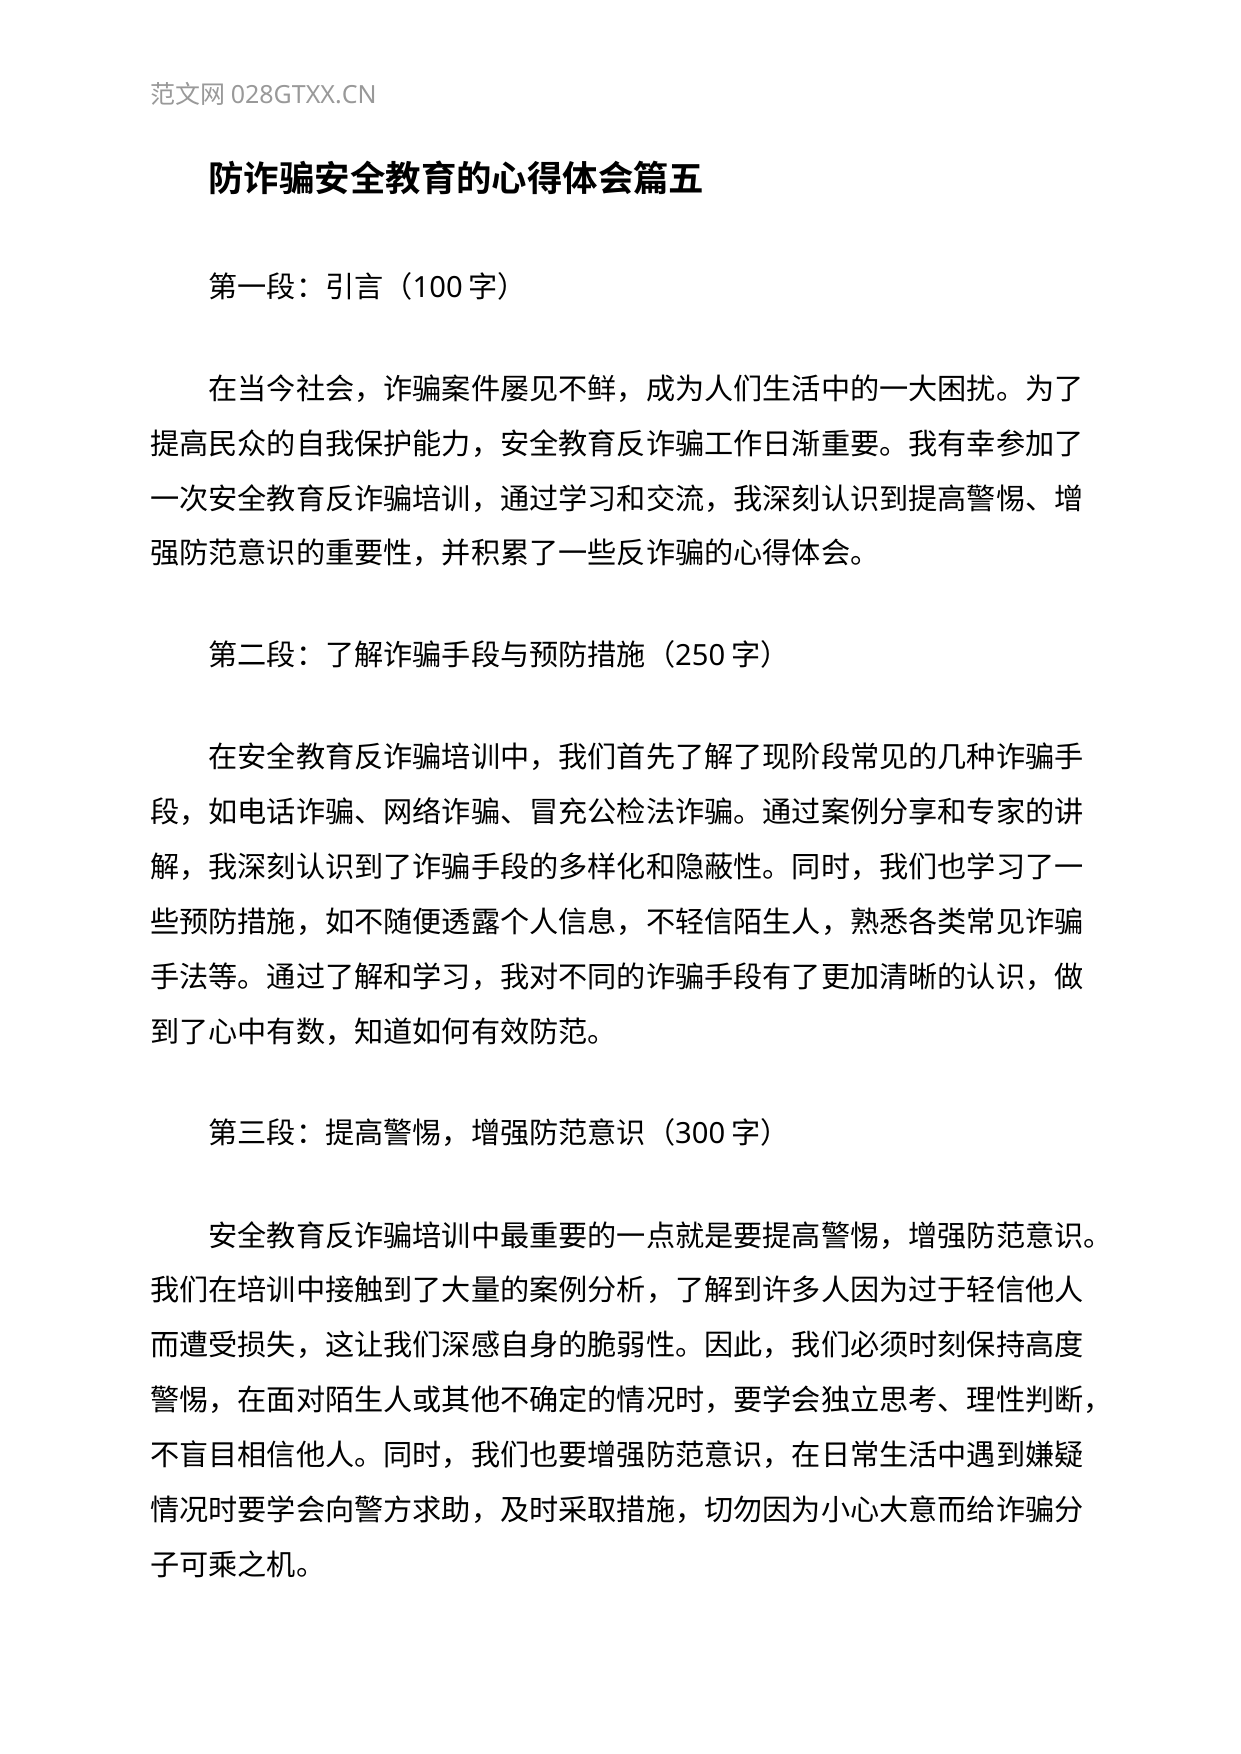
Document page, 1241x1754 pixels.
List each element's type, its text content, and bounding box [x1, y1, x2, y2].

text 防诈骗安全教育的心得体会篇五 [150, 150, 1090, 201]
text 第一段：引言（100字） [150, 263, 1090, 306]
text 第三段：提高警惕，增强防范意识（300字） [150, 1110, 1090, 1152]
text 在当今社会，诈骗案件屡见不鲜，成为人们生活中的一大困扰。为了提高民众的自我保护能力，安全教育反诈骗工作日渐重要。我有幸参加了一次安全教育反诈骗培训，通过学习和交流，我深刻认识到提高警惕、增强防范意识的重要性，并积累了一些反诈骗的心得体会。 [150, 365, 1090, 572]
text 第二段：了解诈骗手段与预防措施（250字） [150, 632, 1090, 674]
text 在安全教育反诈骗培训中，我们首先了解了现阶段常见的几种诈骗手段，如电话诈骗、网络诈骗、冒充公检法诈骗。通过案例分享和专家的讲解，我深刻认识到了诈骗手段的多样化和隐蔽性。同时，我们也学习了一些预防措施，如不随便透露个人信息，不轻信陌生人，熟悉各类常见诈骗手法等。通过了解和学习，我对不同的诈骗手段有了更加清晰的认识，做到了心中有数，知道如何有效防范。 [150, 734, 1090, 1051]
text 安全教育反诈骗培训中最重要的一点就是要提高警惕，增强防范意识。我们在培训中接触到了大量的案例分析，了解到许多人因为过于轻信他人而遭受损失，这让我们深感自身的脆弱性。因此，我们必须时刻保持高度警惕，在面对陌生人或其他不确定的情况时，要学会独立思考、理性判断，不盲目相信他人。同时，我们也要增强防范意识，在日常生活中遇到嫌疑情况时要学会向警方求助，及时采取措施，切勿因为小心大意而给诈骗分子可乘之机。 [150, 1212, 1090, 1584]
